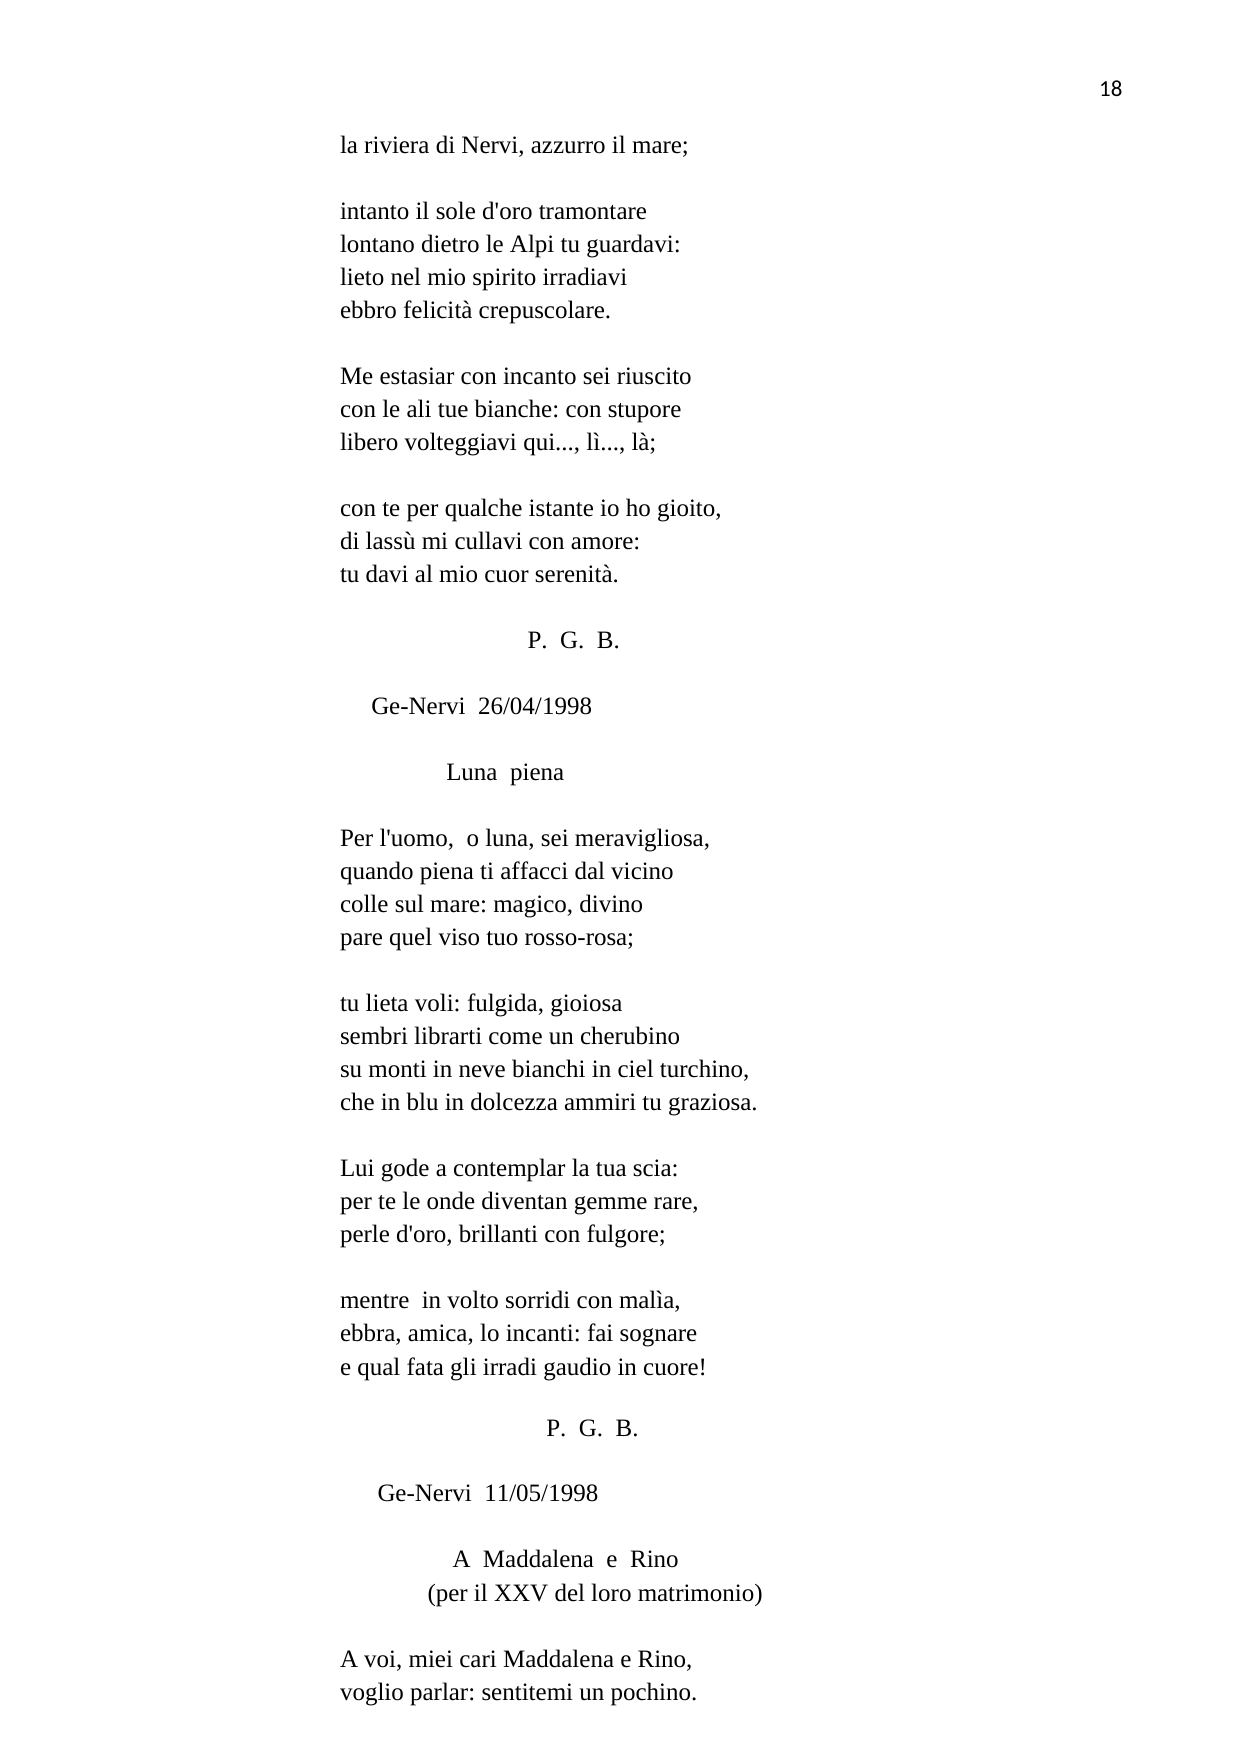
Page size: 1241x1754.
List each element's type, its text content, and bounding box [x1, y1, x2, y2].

text Me estasiar con incanto sei riuscito [340, 361, 1122, 390]
text tu davi al mio cuor serenità. [340, 559, 1122, 588]
text P. G. B. [340, 625, 1122, 654]
text libero volteggiavi qui..., lì..., là; [340, 427, 1122, 456]
text con le ali tue bianche: con stupore [340, 394, 1122, 423]
text la riviera di Nervi, azzurro il mare; [340, 130, 1122, 158]
text sembri librarti come un cherubino [340, 1021, 1122, 1050]
text Per l'uomo, o luna, sei meravigliosa, [340, 823, 1122, 852]
text con te per qualche istante io ho gioito, [340, 493, 1122, 522]
text ebbra, amica, lo incanti: fai sognare [340, 1318, 1122, 1347]
text (per il XXV del loro matrimonio) [340, 1578, 1122, 1606]
text A Maddalena e Rino [340, 1544, 1122, 1573]
text e qual fata gli irradi gaudio in cuore! [340, 1352, 1122, 1380]
text perle d'oro, brillanti con fulgore; [340, 1219, 1122, 1248]
text lontano dietro le Alpi tu guardavi: [340, 229, 1122, 258]
text su monti in neve bianchi in ciel turchino, [340, 1054, 1122, 1083]
text colle sul mare: magico, divino [340, 889, 1122, 918]
text lieto nel mio spirito irradiavi [340, 262, 1122, 291]
text quando piena ti affacci dal vicino [340, 856, 1122, 885]
text di lassù mi cullavi con amore: [340, 526, 1122, 555]
text che in blu in dolcezza ammiri tu graziosa. [340, 1087, 1122, 1116]
text tu lieta voli: fulgida, gioiosa [340, 988, 1122, 1017]
text Luna piena [340, 757, 1122, 786]
text mentre in volto sorridi con malìa, [340, 1286, 1122, 1314]
text ebbro felicità crepuscolare. [340, 295, 1122, 324]
text Lui gode a contemplar la tua scia: [340, 1153, 1122, 1182]
text intanto il sole d'oro tramontare [340, 196, 1122, 224]
text A voi, miei cari Maddalena e Rino, [340, 1644, 1122, 1672]
text voglio parlar: sentitemi un pochino. [340, 1677, 1122, 1705]
text per te le onde diventan gemme rare, [340, 1186, 1122, 1215]
text Ge-Nervi 11/05/1998 [340, 1478, 1122, 1507]
text Ge-Nervi 26/04/1998 [340, 691, 1122, 720]
text P. G. B. [340, 1413, 1122, 1442]
text pare quel viso tuo rosso-rosa; [340, 922, 1122, 951]
